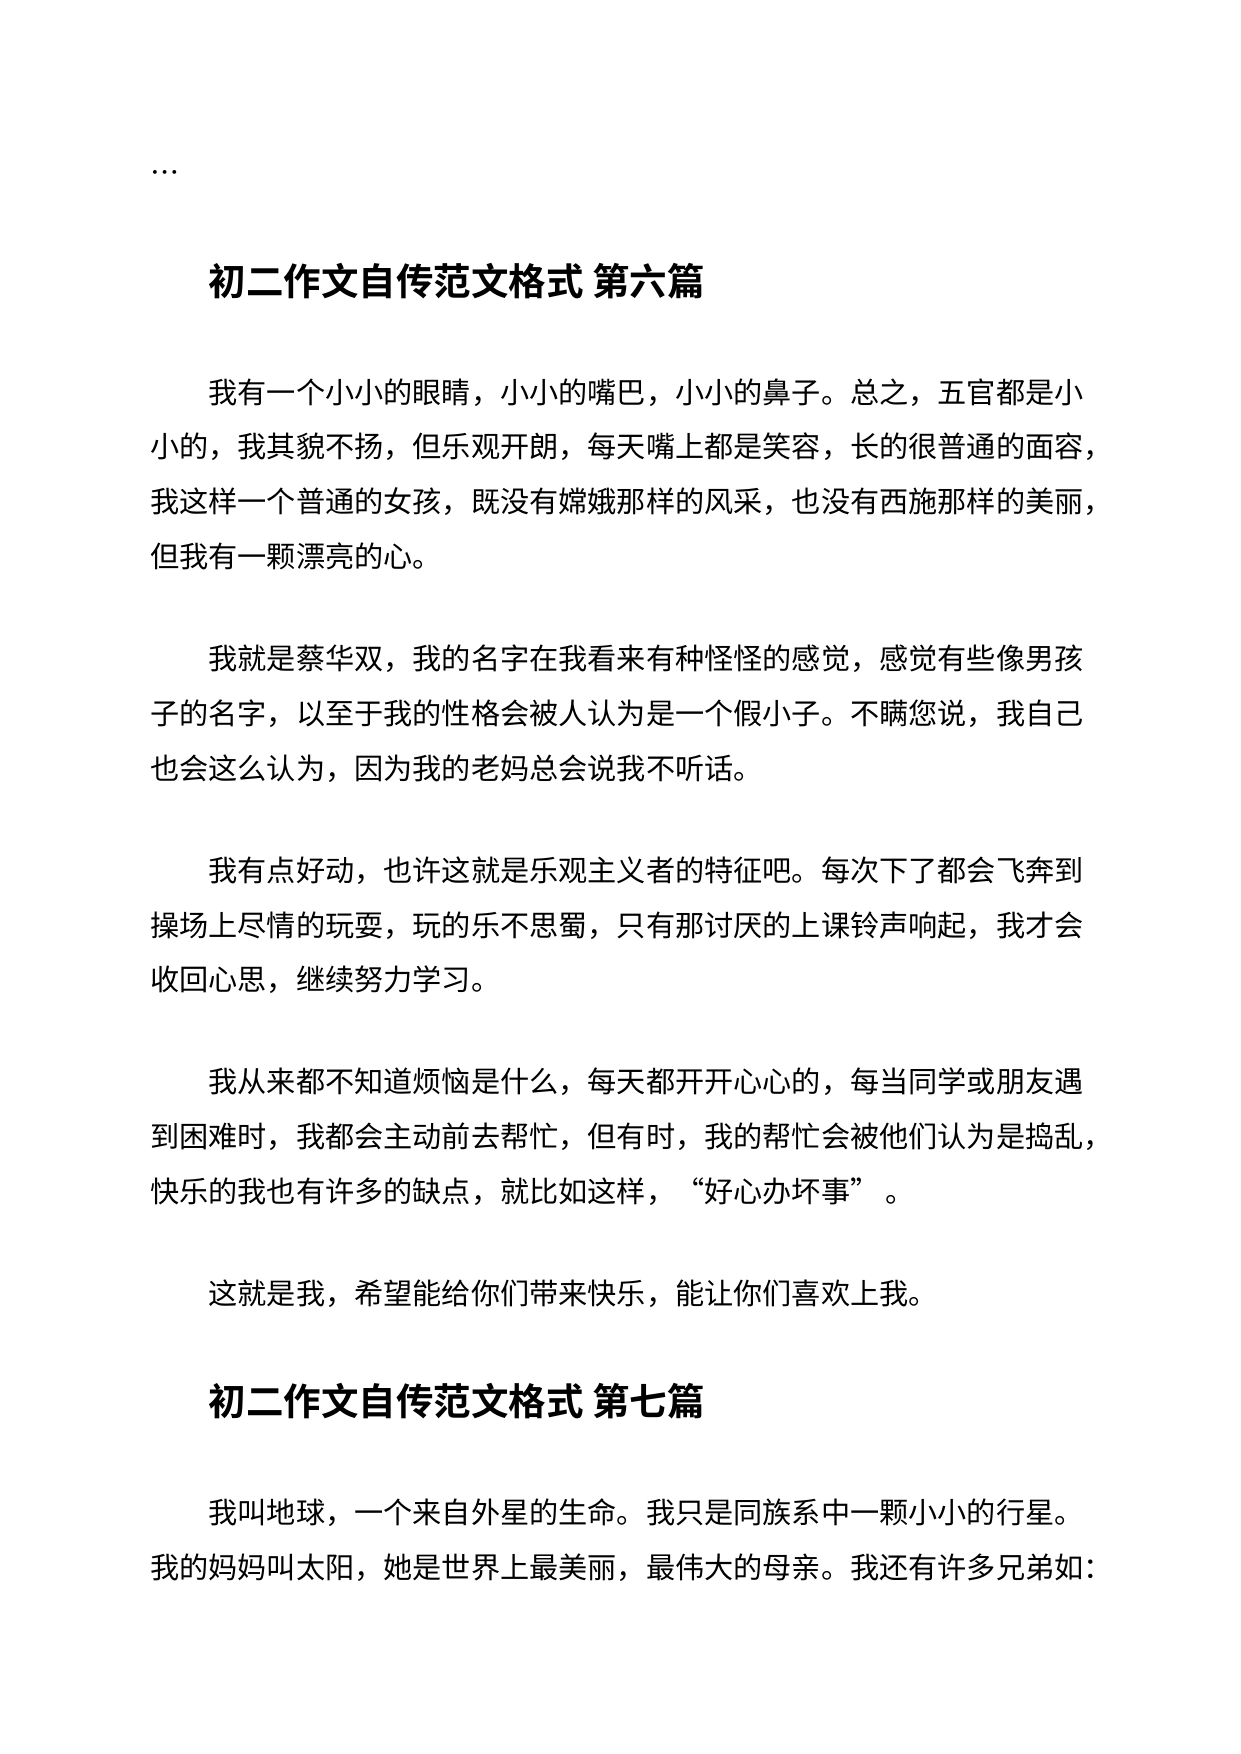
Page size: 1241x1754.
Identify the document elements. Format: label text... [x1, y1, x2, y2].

text 我就是蔡华双，我的名字在我看来有种怪怪的感觉，感觉有些像男孩子的名字，以至于我的性格会被人认为是一个假小子。不瞒您说，我自己也会这么认为，因为我的老妈总会说我不听话。 [150, 636, 1090, 788]
text 我从来都不知道烦恼是什么，每天都开开心心的，每当同学或朋友遇到困难时，我都会主动前去帮忙，但有时，我的帮忙会被他们认为是捣乱，快乐的我也有许多的缺点，就比如这样，“好心办坏事” 。 [150, 1059, 1090, 1211]
text 初二作文自传范文格式 第六篇 [150, 252, 1090, 306]
text 我有一个小小的眼睛，小小的嘴巴，小小的鼻子。总之，五官都是小小的，我其貌不扬，但乐观开朗，每天嘴上都是笑容，长的很普通的面容，我这样一个普通的女孩，既没有嫦娥那样的风采，也没有西施那样的美丽，但我有一颗漂亮的心。 [150, 369, 1090, 576]
text 初二作文自传范文格式 第七篇 [150, 1372, 1090, 1426]
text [150, 150, 1090, 192]
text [150, 1489, 1090, 1587]
text 这就是我，希望能给你们带来快乐，能让你们喜欢上我。 [150, 1270, 1090, 1313]
text 我有点好动，也许这就是乐观主义者的特征吧。每次下了都会飞奔到操场上尽情的玩耍，玩的乐不思蜀，只有那讨厌的上课铃声响起，我才会收回心思，继续努力学习。 [150, 847, 1090, 999]
